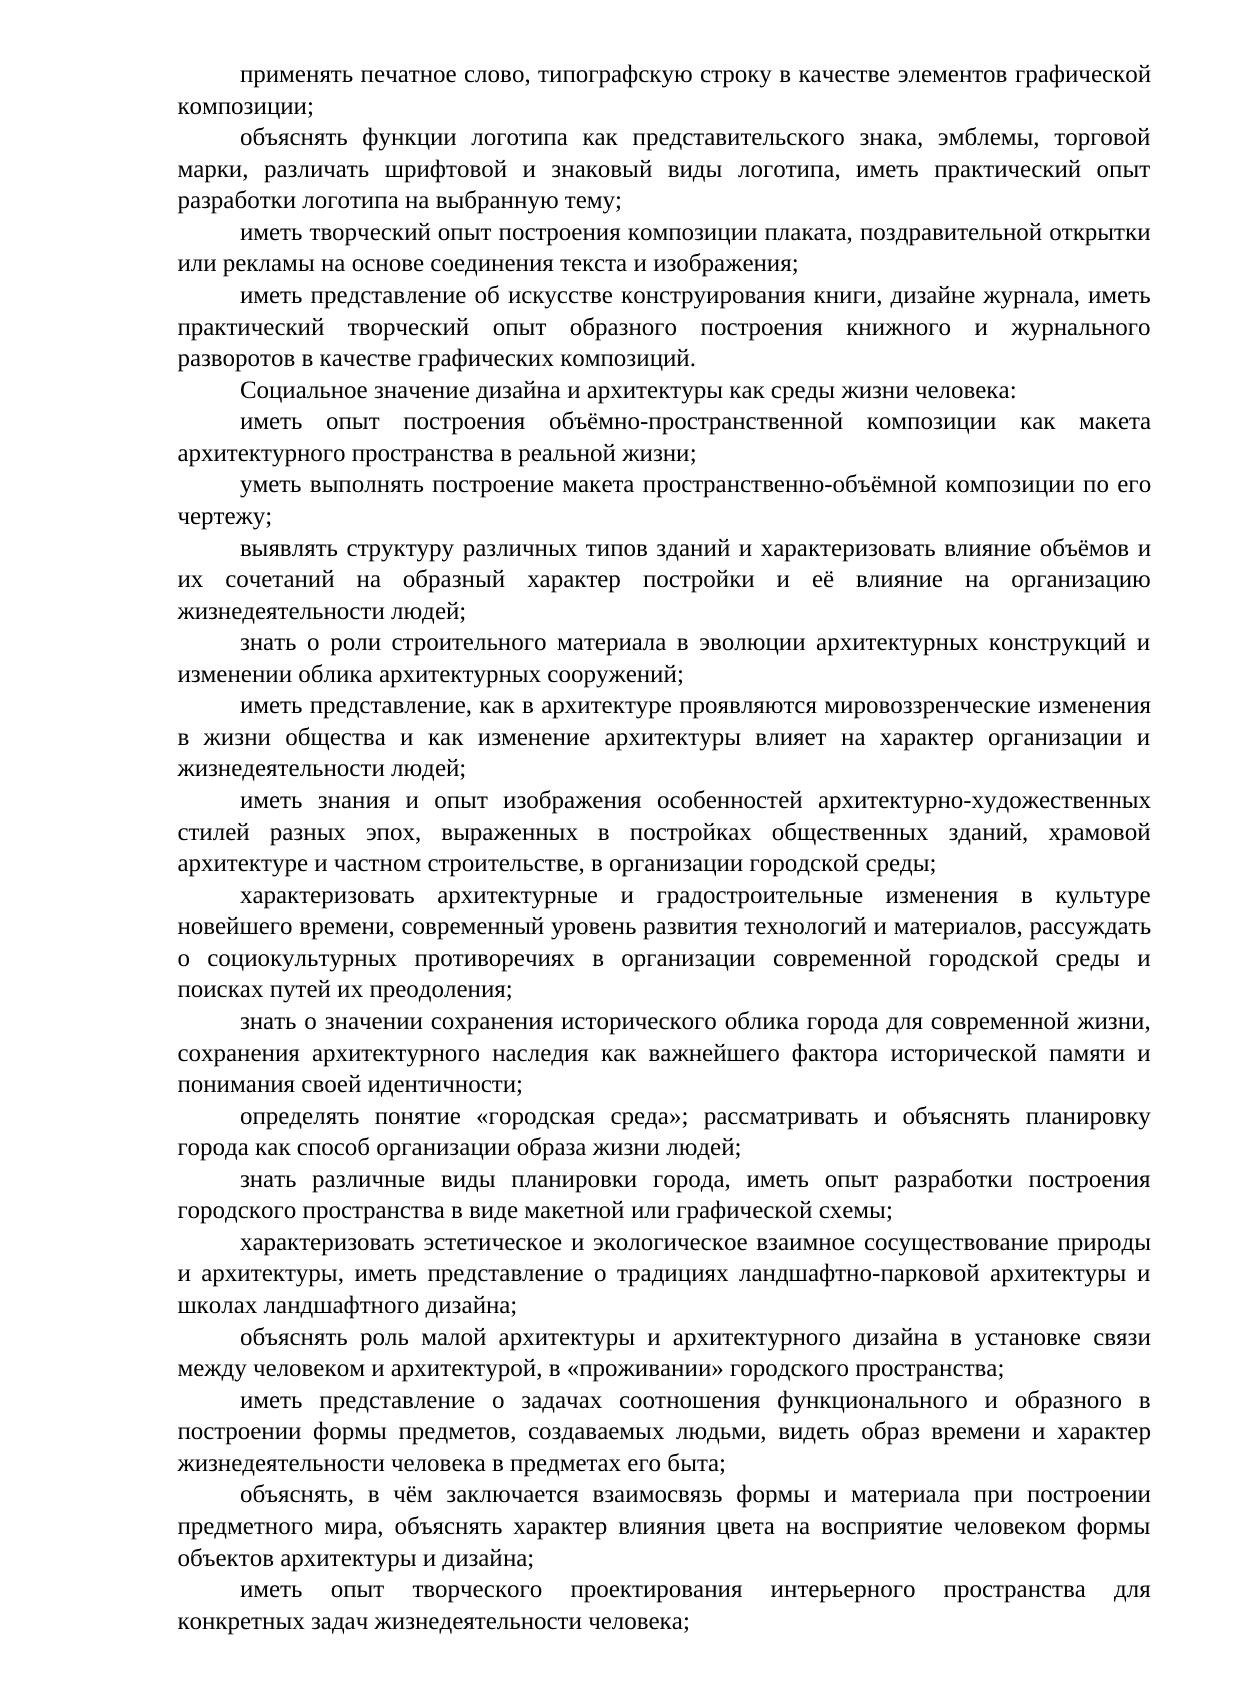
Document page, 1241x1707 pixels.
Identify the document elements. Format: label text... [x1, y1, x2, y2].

text объяснять роль малой архитектуры и архитектурного дизайна в установке связи между человеком и архитектурой, в «проживании» городского пространства; [177, 1322, 1152, 1382]
text иметь представление, как в архитектуре проявляются мировоззренческие изменения в жизни общества и как изменение архитектуры влияет на характер организации и жизнедеятельности людей; [177, 690, 1152, 782]
text уметь выполнять построение макета пространственно-объёмной композиции по его чертежу; [177, 469, 1152, 530]
text определять понятие «городская среда»; рассматривать и объяснять планировку города как способ организации образа жизни людей; [177, 1101, 1152, 1161]
text иметь знания и опыт изображения особенностей архитектурно-художественных стилей разных эпох, выраженных в постройках общественных зданий, храмовой архитектуре и частном строительстве, в организации городской среды; [177, 785, 1152, 877]
text иметь представление об искусстве конструирования книги, дизайне журнала, иметь практический творческий опыт образного построения книжного и журнального разворотов в качестве графических композиций. [177, 280, 1152, 372]
text иметь опыт творческого проектирования интерьерного пространства для конкретных задач жизнедеятельности человека; [177, 1574, 1152, 1634]
text знать о роли строительного материала в эволюции архитектурных конструкций и изменении облика архитектурных сооружений; [177, 627, 1152, 688]
text выявлять структуру различных типов зданий и характеризовать влияние объёмов и их сочетаний на образный характер постройки и её влияние на организацию жизнедеятельности людей; [177, 533, 1152, 624]
text характеризовать архитектурные и градостроительные изменения в культуре новейшего времени, современный уровень развития технологий и материалов, рассуждать о социокультурных противоречиях в организации современной городской среды и поисках путей их преодоления; [177, 880, 1152, 1003]
text знать различные виды планировки города, иметь опыт разработки построения городского пространства в виде макетной или графической схемы; [177, 1164, 1152, 1224]
text иметь опыт построения объёмно-пространственной композиции как макета архитектурного пространства в реальной жизни; [177, 406, 1152, 467]
text объяснять функции логотипа как представительского знака, эмблемы, торговой марки, различать шрифтовой и знаковый виды логотипа, иметь практический опыт разработки логотипа на выбранную тему; [177, 122, 1152, 214]
text Социальное значение дизайна и архитектуры как среды жизни человека: [177, 375, 1152, 403]
text применять печатное слово, типографскую строку в качестве элементов графической композиции; [177, 59, 1152, 119]
text объяснять, в чём заключается взаимосвязь формы и материала при построении предметного мира, объяснять характер влияния цвета на восприятие человеком формы объектов архитектуры и дизайна; [177, 1479, 1152, 1571]
text знать о значении сохранения исторического облика города для современной жизни, сохранения архитектурного наследия как важнейшего фактора исторической памяти и понимания своей идентичности; [177, 1006, 1152, 1098]
text иметь творческий опыт построения композиции плаката, поздравительной открытки или рекламы на основе соединения текста и изображения; [177, 217, 1152, 277]
text иметь представление о задачах соотношения функционального и образного в построении формы предметов, создаваемых людьми, видеть образ времени и характер жизнедеятельности человека в предметах его быта; [177, 1385, 1152, 1477]
text характеризовать эстетическое и экологическое взаимное сосуществование природы и архитектуры, иметь представление о традициях ландшафтно-парковой архитектуры и школах ландшафтного дизайна; [177, 1227, 1152, 1319]
